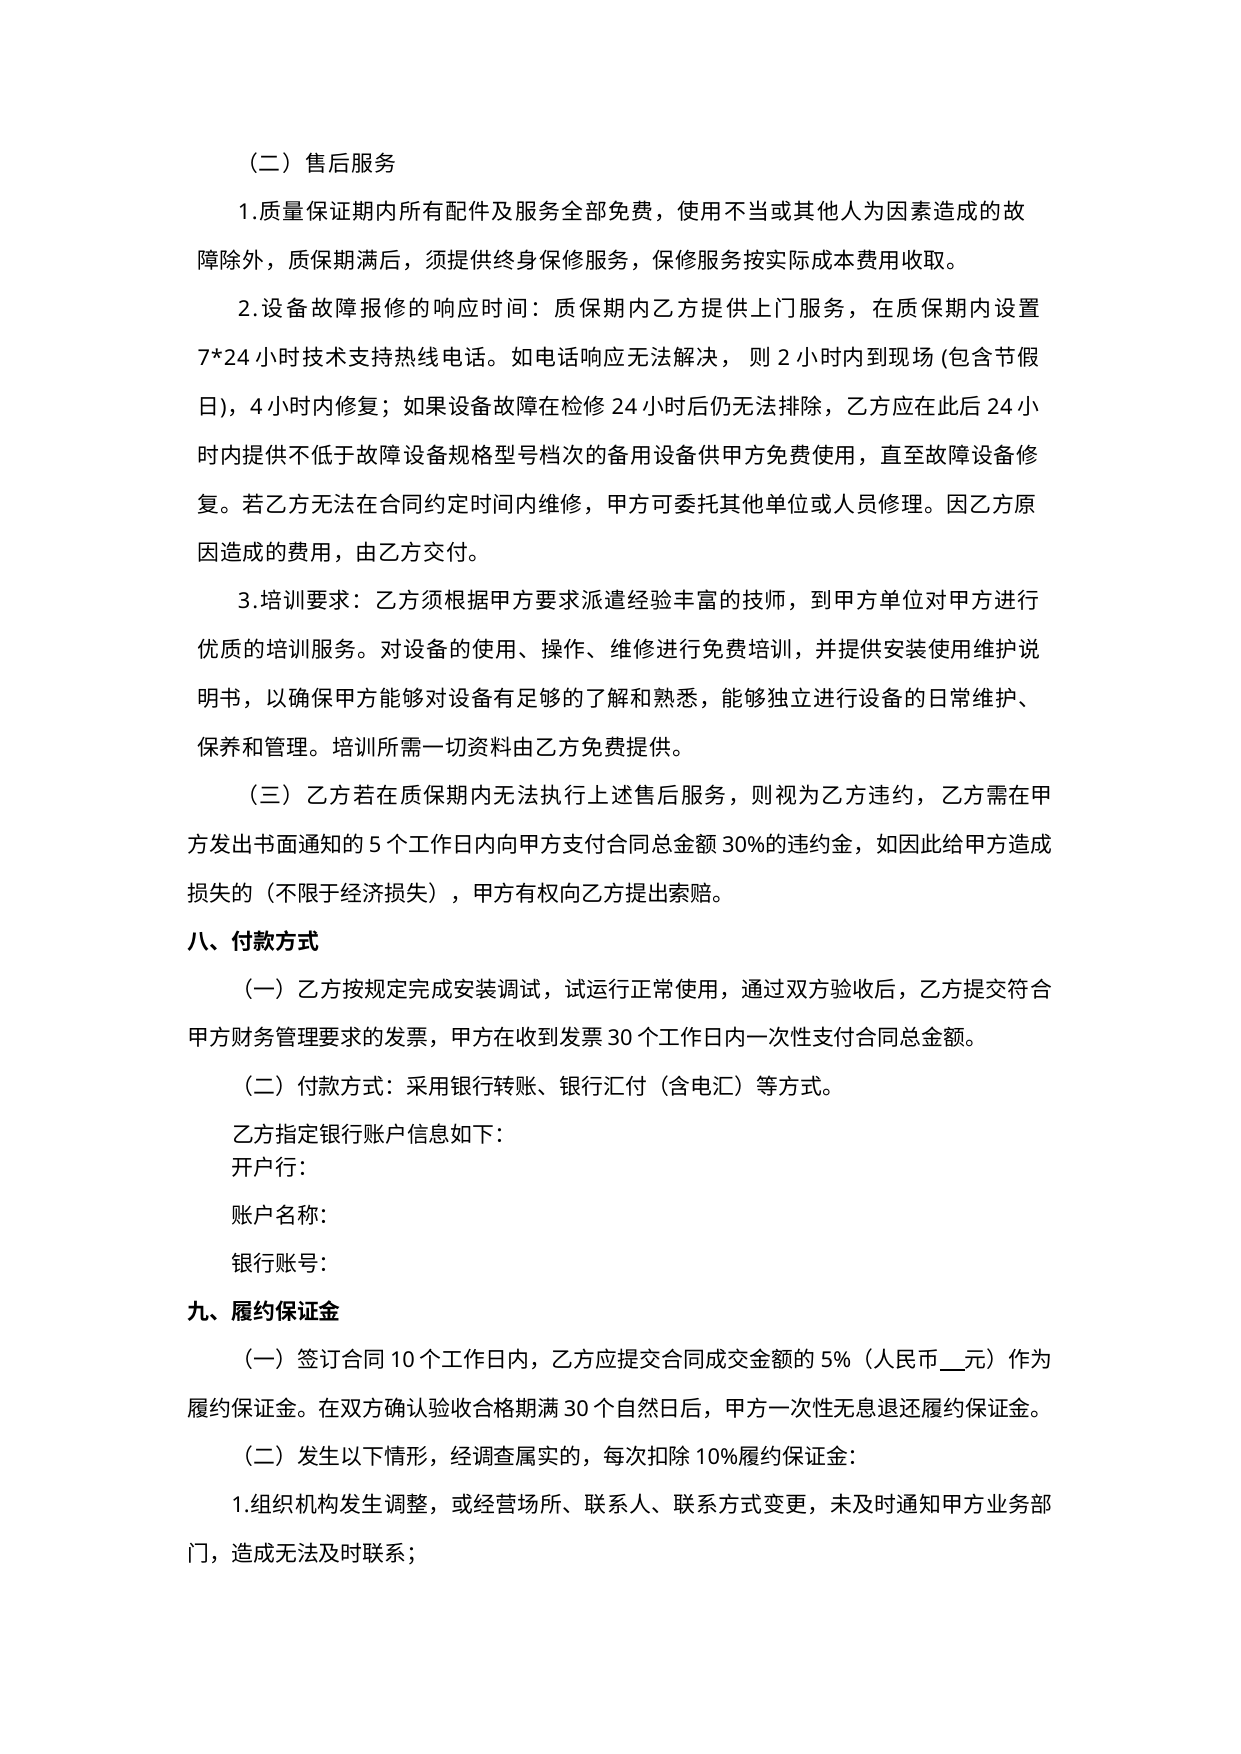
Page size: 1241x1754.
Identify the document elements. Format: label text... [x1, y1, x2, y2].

text （一）乙方按规定完成安装调试，试运行正常使用，通过双方验收后，乙方提交符合甲方财务管理要求的发票，甲方在收到发票30个工作日内一次性支付合同总金额。 [187, 971, 1053, 1052]
text 3.培训要求：乙方须根据甲方要求派遣经验丰富的技师，到甲方单位对甲方进行优质的培训服务。对设备的使用、操作、维修进行免费培训，并提供安装使用维护说明书，以确保甲方能够对设备有足够的了解和熟悉，能够独立进行设备的日常维护、保养和管理。培训所需一切资料由乙方免费提供。 [197, 583, 1040, 762]
text 乙方指定银行账户信息如下： [187, 1117, 1053, 1149]
text 1.质量保证期内所有配件及服务全部免费，使用不当或其他人为因素造成的故障除外，质保期满后，须提供终身保修服务，保修服务按实际成本费用收取。 [197, 194, 1028, 275]
text 2.设备故障报修的响应时间：质保期内乙方提供上门服务，在质保期内设置7*24小时技术支持热线电话。如电话响应无法解决， 则2小时内到现场 (包含节假日)，4小时内修复；如果设备故障在检修24小时后仍无法排除，乙方应在此后24小时内提供不低于故障设备规格型号档次的备用设备供甲方免费使用，直至故障设备修复。若乙方无法在合同约定时间内维修，甲方可委托其他单位或人员修理。因乙方原因造成的费用，由乙方交付。 [197, 291, 1040, 567]
text 银行账号： [187, 1246, 1053, 1278]
text 开户行： [187, 1149, 1053, 1182]
text （三）乙方若在质保期内无法执行上述售后服务，则视为乙方违约，乙方需在甲方发出书面通知的5个工作日内向甲方支付合同总金额30%的违约金，如因此给甲方造成损失的（不限于经济损失），甲方有权向乙方提出索赔。 [187, 778, 1053, 908]
text 九、履约保证金 [187, 1294, 1053, 1326]
text 账户名称： [187, 1197, 1053, 1230]
text 1.组织机构发生调整，或经营场所、联系人、联系方式变更，未及时通知甲方业务部门，造成无法及时联系； [187, 1487, 1053, 1568]
text 八、付款方式 [187, 924, 1053, 955]
text （二）发生以下情形，经调查属实的，每次扣除10%履约保证金： [187, 1439, 1053, 1471]
text （二）售后服务 [187, 146, 1053, 178]
text （二）付款方式：采用银行转账、银行汇付（含电汇）等方式。 [187, 1068, 1053, 1101]
text （一）签订合同10个工作日内，乙方应提交合同成交金额的5%（人民币 元）作为履约保证金。在双方确认验收合格期满30个自然日后，甲方一次性无息退还履约保证金。 [187, 1342, 1053, 1423]
